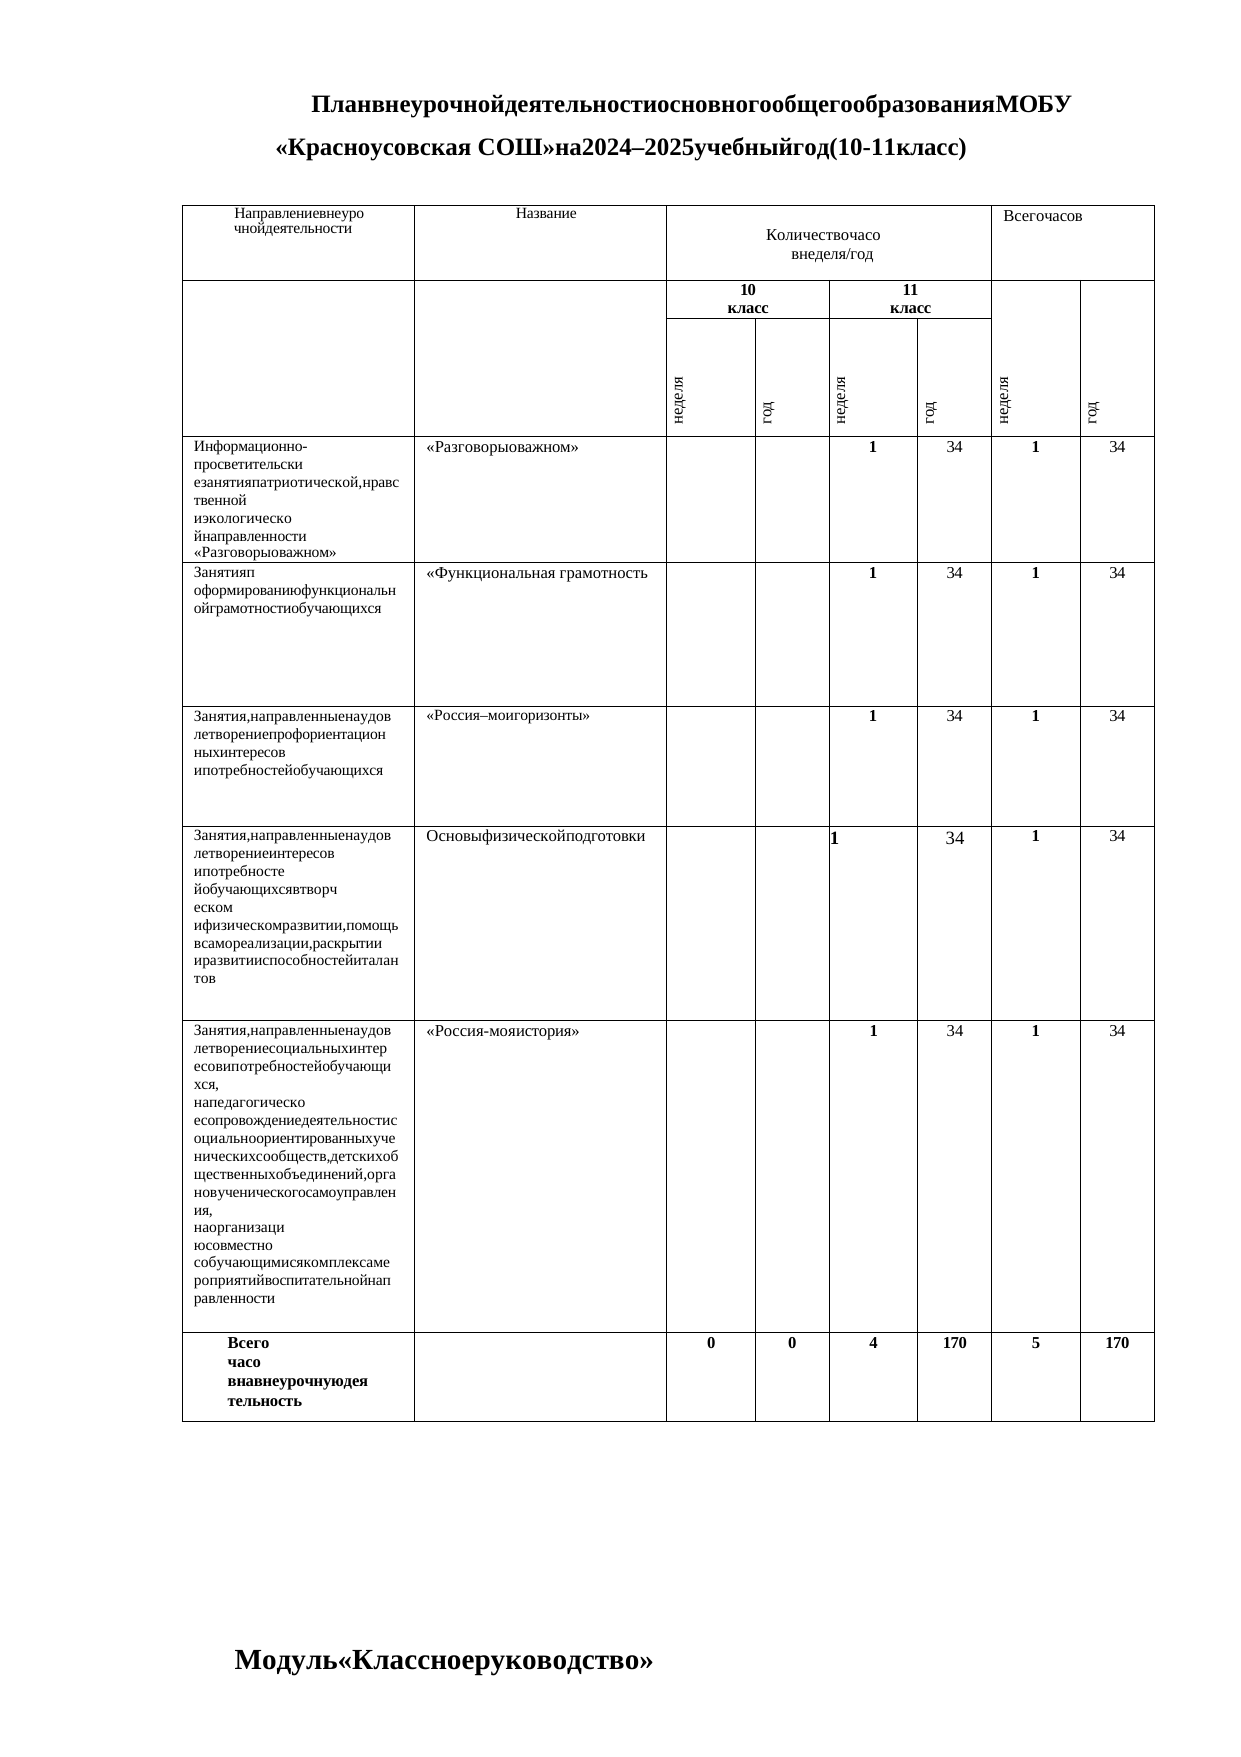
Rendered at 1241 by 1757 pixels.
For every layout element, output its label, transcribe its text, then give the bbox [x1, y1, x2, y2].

table_cell 1 [830, 1021, 917, 1332]
table_cell [667, 1021, 755, 1332]
table_cell «Функциональная грамотность [415, 563, 666, 706]
table_cell неделя [667, 319, 755, 436]
table_cell 1 [830, 707, 917, 826]
table_cell Информационно-просветительскиезанятияпатриотической,нравственной иэкологическойнаправленности «Разговорыоважном» [183, 437, 414, 562]
table_cell «Разговорыоважном» [415, 437, 666, 562]
table_cell 170 [1081, 1333, 1154, 1421]
text «Красноусовская СОШ»на2024–2025учебныйгод(10-11класс) [115, 132, 1127, 161]
table_cell Всего часовнавнеурочнуюдеятельность [183, 1333, 414, 1421]
table_cell 1 [830, 563, 917, 706]
table_cell Занятия,направленныенаудовлетворениесоциальныхинтересовипотребностейобучающихся, напедагогическоесопровождениедеятельностисоциальноориентированныхученическихсообществ,детскихобщественныхобъединений,органовученическогосамоуправления, наорганизациюсовместно собучающимисякомплексамероприятийвоспитательнойнаправленности [183, 1021, 414, 1332]
table_cell 34 [1081, 1021, 1154, 1332]
table_header Количествочасовнеделя/год [667, 206, 991, 280]
table_header Название [415, 206, 666, 280]
table_cell 1 [992, 437, 1080, 562]
table_cell [756, 563, 829, 706]
table_cell 34 [918, 707, 991, 826]
table_cell [667, 563, 755, 706]
table_cell 34 [1081, 563, 1154, 706]
table_cell 34 [918, 827, 991, 1020]
table_cell 34 [1081, 437, 1154, 562]
table_cell 170 [918, 1333, 991, 1421]
table_cell [756, 707, 829, 826]
table_cell Занятия,направленныенаудовлетворениеинтересов ипотребностейобучающихсявтворческом ифизическомразвитии,помощь всамореализации,раскрытии иразвитииспособностейиталантов [183, 827, 414, 1020]
table_cell [667, 827, 755, 1020]
table_cell 1 [830, 827, 917, 1020]
table_cell год [918, 319, 991, 436]
table_cell 34 [1081, 707, 1154, 826]
table_cell [415, 281, 666, 436]
table_cell [667, 707, 755, 826]
table_header Направлениевнеурочнойдеятельности [183, 206, 414, 280]
table_cell 11 класс [830, 281, 991, 318]
table_cell 0 [756, 1333, 829, 1421]
table_cell Основыфизическойподготовки [415, 827, 666, 1020]
table_cell 4 [830, 1333, 917, 1421]
table_cell 1 [992, 827, 1080, 1020]
table_cell 34 [918, 563, 991, 706]
table_cell год [756, 319, 829, 436]
table_cell 5 [992, 1333, 1080, 1421]
table_cell неделя [992, 281, 1080, 436]
table_cell [415, 1333, 666, 1421]
table_cell 1 [992, 563, 1080, 706]
table_cell Занятия,направленныенаудовлетворениепрофориентационныхинтересов ипотребностейобучающихся [183, 707, 414, 826]
text ПланвнеурочнойдеятельностиосновногообщегообразованияМОБУ [172, 89, 1152, 117]
table_cell 1 [992, 1021, 1080, 1332]
table_cell год [1081, 281, 1154, 436]
text Модуль«Классноеруководство» [234, 1642, 1074, 1676]
table_cell 1 [830, 437, 917, 562]
table_cell 10 класс [667, 281, 829, 318]
table_cell 34 [1081, 827, 1154, 1020]
table_cell 1 [992, 707, 1080, 826]
table_cell 34 [918, 1021, 991, 1332]
table_header Всегочасов [992, 206, 1154, 280]
table_cell [667, 437, 755, 562]
table_cell [756, 1021, 829, 1332]
table_cell 0 [667, 1333, 755, 1421]
table_cell «Россия–моигоризонты» [415, 707, 666, 826]
table_cell 34 [918, 437, 991, 562]
table_cell [756, 827, 829, 1020]
table_cell Занятияпоформированиюфункциональнойграмотностиобучающихся [183, 563, 414, 706]
table_cell [756, 437, 829, 562]
table_cell «Россия-мояистория» [415, 1021, 666, 1332]
table_cell неделя [830, 319, 917, 436]
table_cell [183, 281, 414, 436]
